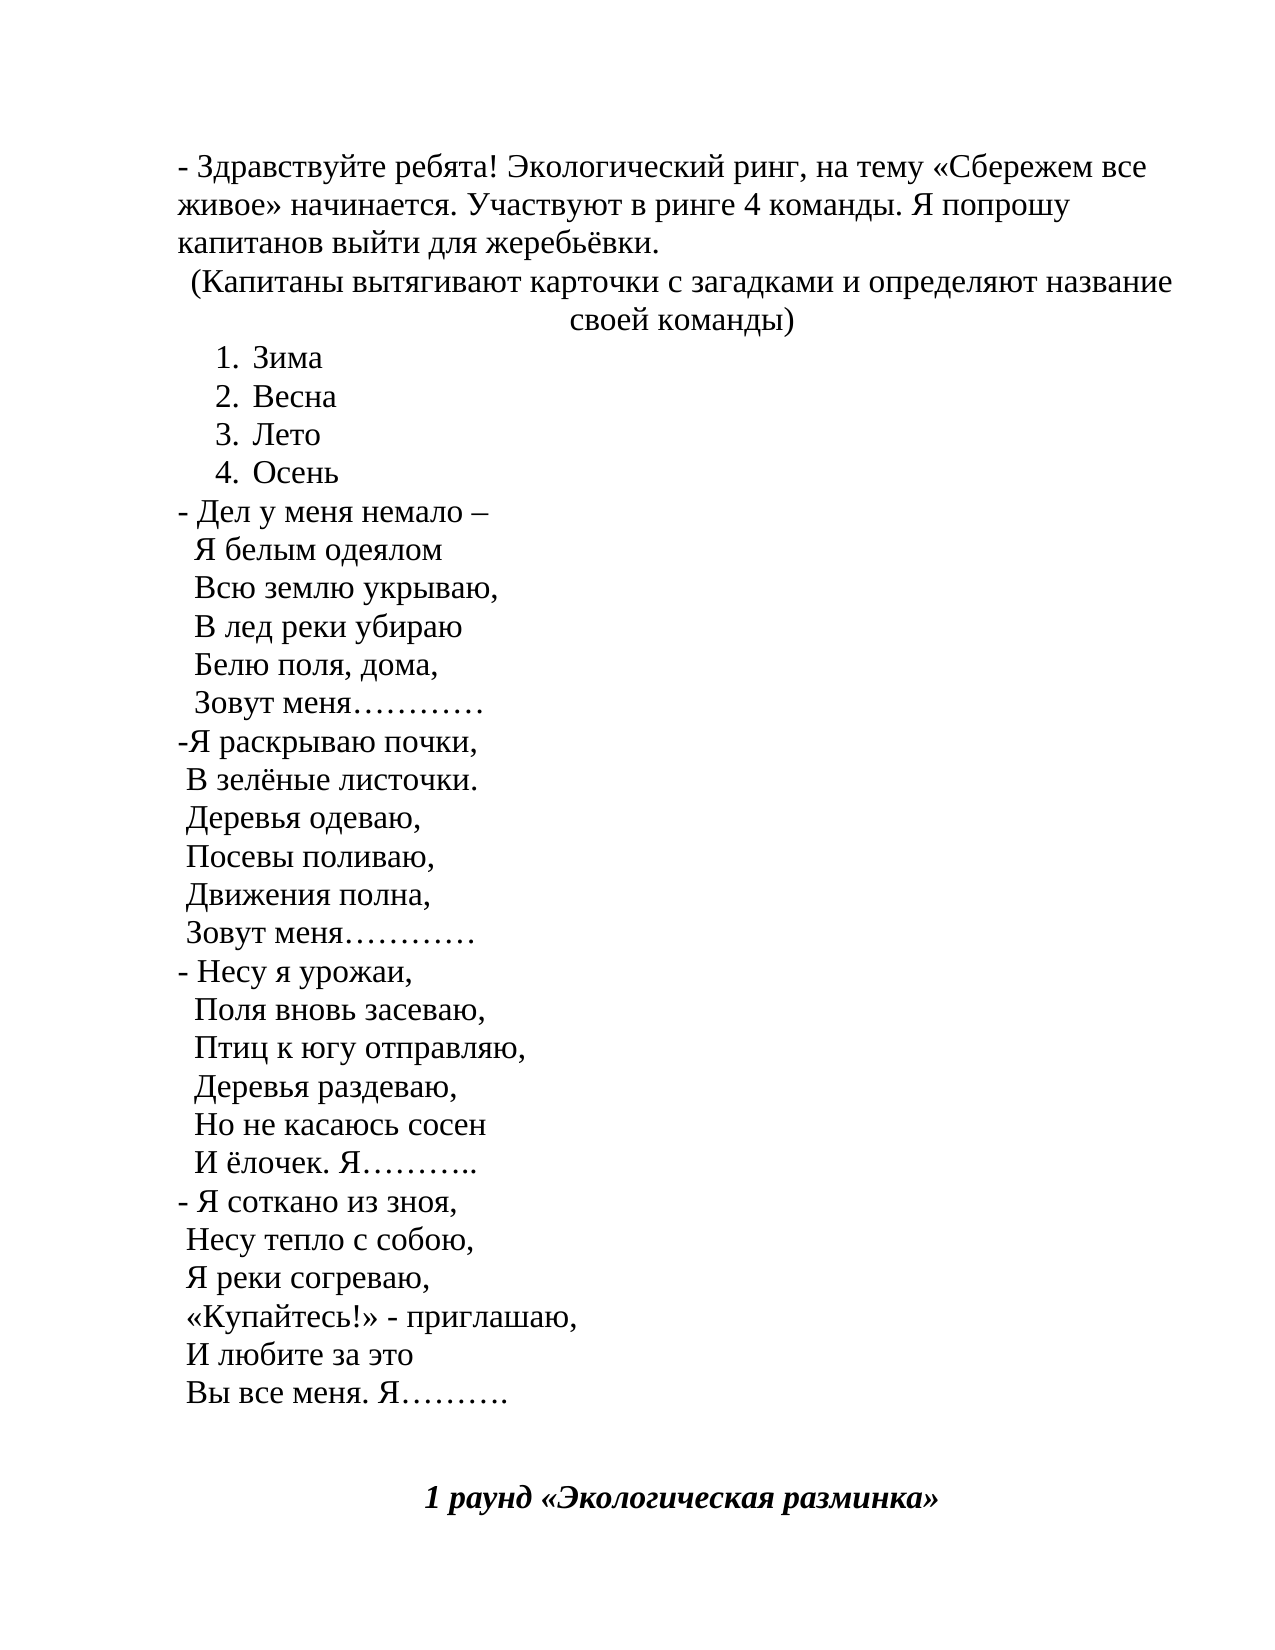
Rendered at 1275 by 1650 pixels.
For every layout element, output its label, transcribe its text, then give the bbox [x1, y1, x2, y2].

text И любите за это [177, 1334, 1186, 1373]
text (Капитаны вытягивают карточки с загадками и определяют название своей команды) [177, 261, 1186, 338]
text «Купайтесь!» - приглашаю, [177, 1296, 1186, 1334]
text Я реки согреваю, [177, 1258, 1186, 1296]
list Зима [215, 338, 1186, 376]
text Деревья раздеваю, [177, 1066, 1186, 1104]
text Птиц к югу отправляю, [177, 1028, 1186, 1066]
text Зовут меня………… [177, 683, 1186, 721]
text В лед реки убираю [177, 606, 1186, 644]
text Несу тепло с собою, [177, 1219, 1186, 1258]
list Весна [215, 376, 1186, 414]
text - Несу я урожаи, [177, 951, 1186, 989]
text -Я раскрываю почки, [177, 721, 1186, 759]
list Лето [215, 414, 1186, 453]
text Белю поля, дома, [177, 644, 1186, 683]
text Я белым одеялом [177, 529, 1186, 568]
text - Здравствуйте ребята! Экологический ринг, на тему «Сбережем все живое» начинается. Участвуют в ринге 4 команды. Я попрошу капитанов выйти для жеребьёвки. [177, 146, 1186, 261]
text Зовут меня………… [177, 913, 1186, 951]
text И ёлочек. Я……….. [177, 1143, 1186, 1181]
text - Дел у меня немало – [177, 491, 1186, 529]
text Поля вновь засеваю, [177, 989, 1186, 1028]
text Движения полна, [177, 874, 1186, 913]
text - Я соткано из зноя, [177, 1181, 1186, 1219]
text Вы все меня. Я………. [177, 1373, 1186, 1411]
text Посевы поливаю, [177, 836, 1186, 874]
text Всю землю укрываю, [177, 568, 1186, 606]
text 1 раунд «Экологическая разминка» [177, 1477, 1186, 1516]
text Деревья одеваю, [177, 798, 1186, 836]
list Осень [215, 453, 1186, 491]
text В зелёные листочки. [177, 759, 1186, 798]
text Но не касаюсь сосен [177, 1104, 1186, 1143]
